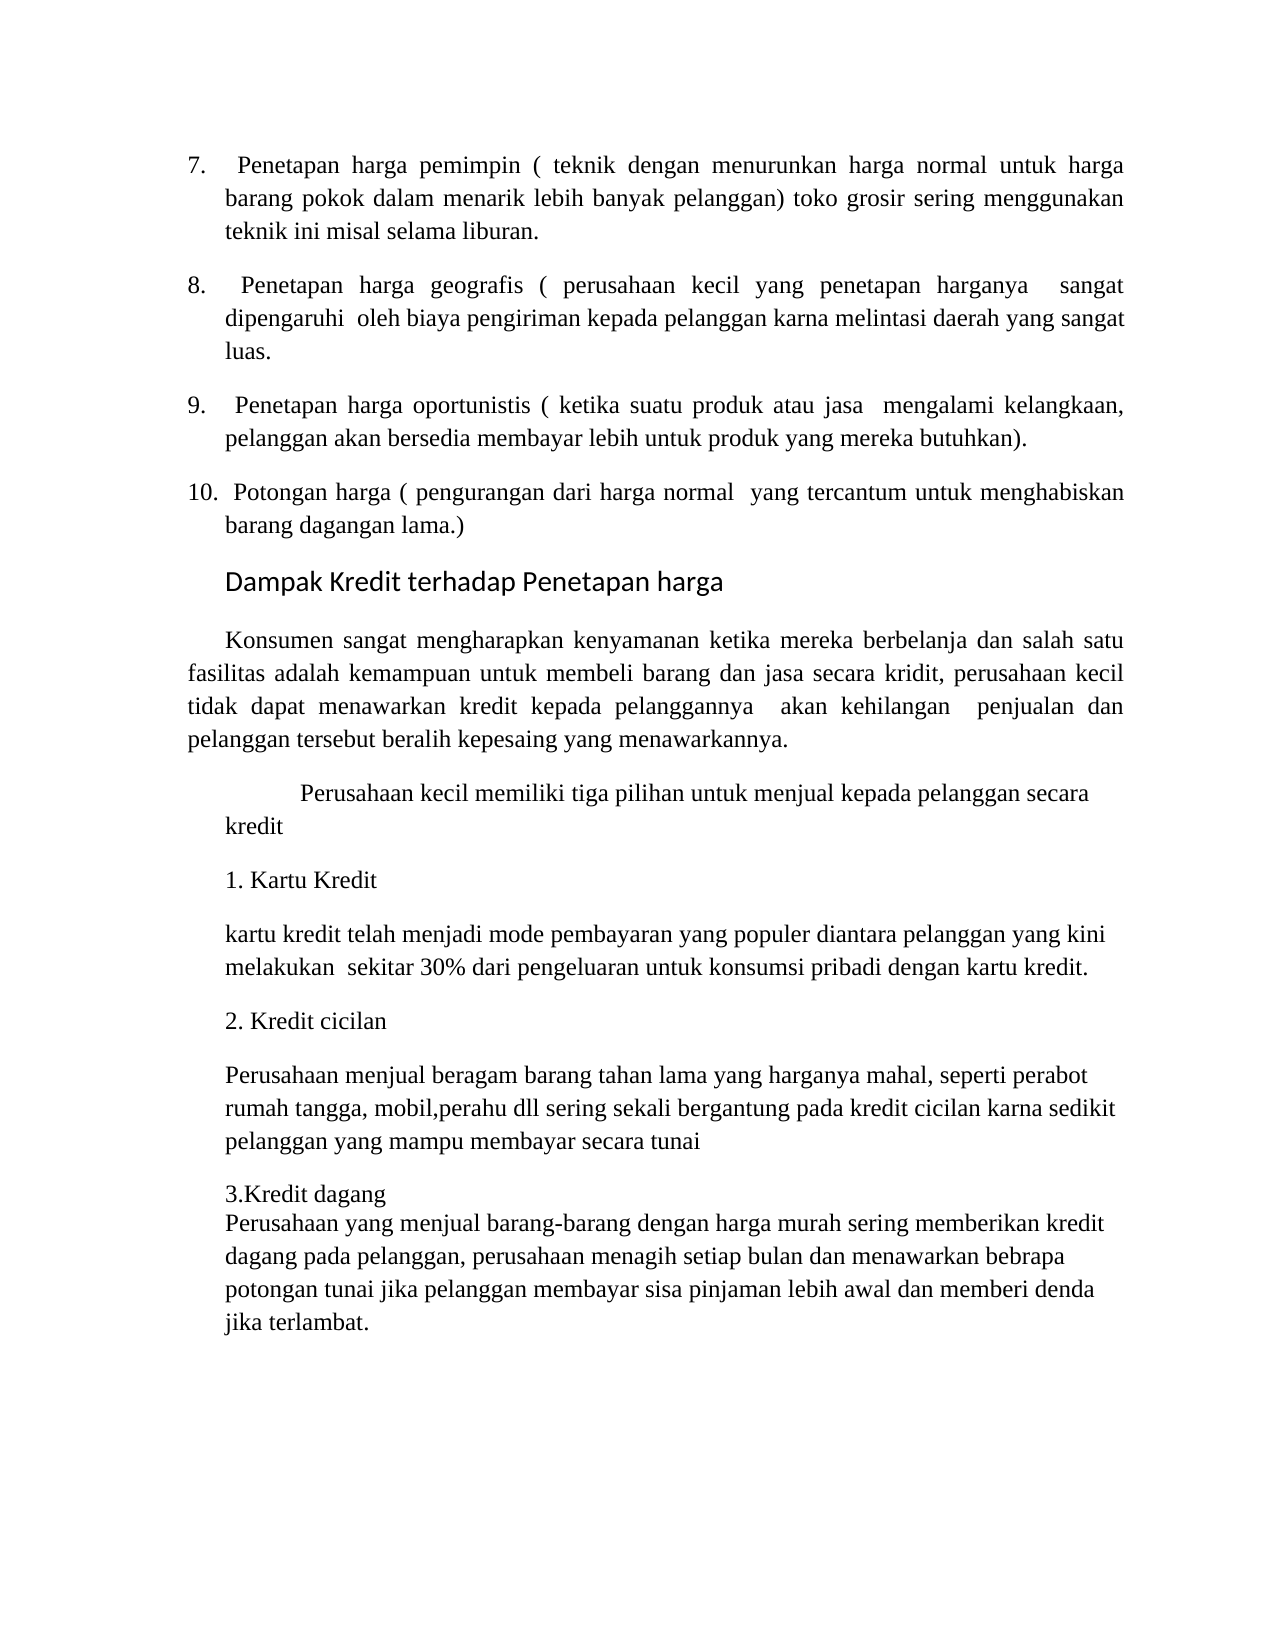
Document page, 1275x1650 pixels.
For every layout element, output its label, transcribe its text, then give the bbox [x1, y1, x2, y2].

text 2. Kredit cicilan [225, 1006, 1125, 1034]
text 1. Kartu Kredit [225, 865, 1125, 894]
text Perusahaan yang menjual barang-barang dengan harga murah sering memberikan kredit dagang pada pelanggan, perusahaan menagih setiap bulan dan menawarkan bebrapa potongan tunai jika pelanggan membayar sisa pinjaman lebih awal dan memberi denda jika terlambat. [225, 1208, 1125, 1336]
text Dampak Kredit terhadap Penetapan harga [225, 563, 1125, 599]
list Penetapan harga geografis ( perusahaan kecil yang penetapan harganya sangat dipengaruhi oleh biaya pengiriman kepada pelanggan karna melintasi daerah yang sangat luas. [187, 270, 1125, 365]
text Perusahaan menjual beragam barang tahan lama yang harganya mahal, seperti perabot rumah tangga, mobil,perahu dll sering sekali bergantung pada kredit cicilan karna sedikit pelanggan yang mampu membayar secara tunai [225, 1060, 1125, 1154]
list 3.Kredit dagang [225, 1179, 1125, 1208]
text kartu kredit telah menjadi mode pembayaran yang populer diantara pelanggan yang kini melakukan sekitar 30% dari pengeluaran untuk konsumsi pribadi dengan kartu kredit. [225, 919, 1125, 981]
text Perusahaan kecil memiliki tiga pilihan untuk menjual kepada pelanggan secara kredit [225, 778, 1125, 840]
list Penetapan harga oportunistis ( ketika suatu produk atau jasa mengalami kelangkaan, pelanggan akan bersedia membayar lebih untuk produk yang mereka butuhkan). [187, 390, 1125, 452]
list Penetapan harga pemimpin ( teknik dengan menurunkan harga normal untuk harga barang pokok dalam menarik lebih banyak pelanggan) toko grosir sering menggunakan teknik ini misal selama liburan. [187, 150, 1125, 245]
text Konsumen sangat mengharapkan kenyamanan ketika mereka berbelanja dan salah satu fasilitas adalah kemampuan untuk membeli barang dan jasa secara kridit, perusahaan kecil tidak dapat menawarkan kredit kepada pelanggannya akan kehilangan penjualan dan pelanggan tersebut beralih kepesaing yang menawarkannya. [187, 625, 1125, 753]
list Potongan harga ( pengurangan dari harga normal yang tercantum untuk menghabiskan barang dagangan lama.) [187, 477, 1125, 538]
